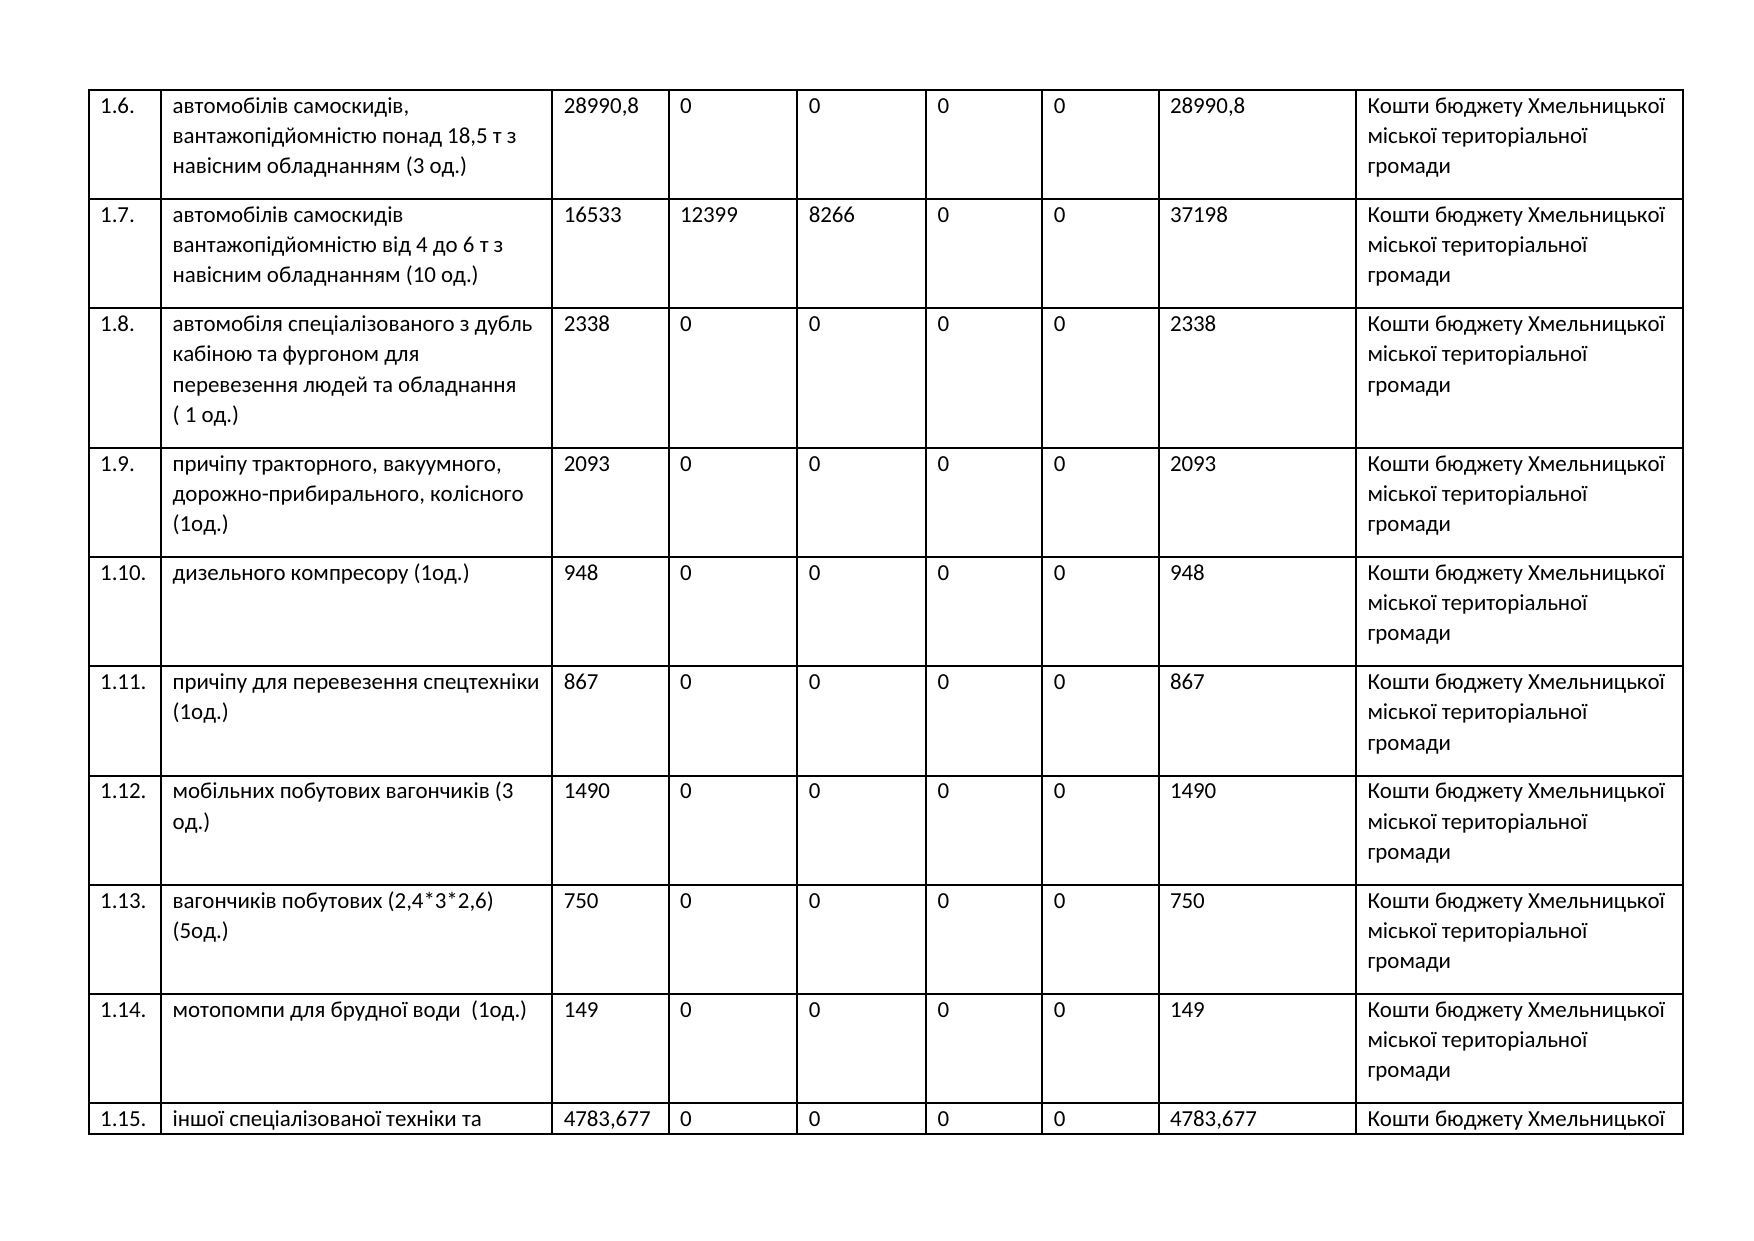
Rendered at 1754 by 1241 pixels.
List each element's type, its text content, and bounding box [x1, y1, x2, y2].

table_cell 149 [1160, 995, 1355, 1102]
table_cell 0 [927, 449, 1041, 556]
table_cell 12399 [670, 200, 796, 307]
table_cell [1357, 91, 1682, 198]
table_cell мотопомпи для брудної води (1од.) [162, 995, 551, 1102]
table_cell 0 [1043, 449, 1158, 556]
table_cell причіпу тракторного, вакуумного, дорожно-прибирального, колісного (1од.) [162, 449, 551, 556]
table_cell 0 [927, 200, 1041, 307]
table_cell 1.6. [90, 91, 160, 198]
table_cell 0 [670, 449, 796, 556]
table_cell 1490 [553, 777, 668, 884]
table_cell 0 [798, 667, 925, 774]
table_cell 0 [927, 667, 1041, 774]
table_cell 2338 [1160, 309, 1355, 447]
table_cell 1.15. [90, 1104, 160, 1132]
table_cell 0 [670, 91, 796, 198]
table_cell мобільних побутових вагончиків (3 од.) [162, 777, 551, 884]
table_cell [162, 1104, 551, 1132]
table_cell 0 [670, 777, 796, 884]
table_cell 1.11. [90, 667, 160, 774]
table_cell 1.13. [90, 886, 160, 993]
table_cell 28990,8 [553, 91, 668, 198]
table_cell 1.10. [90, 558, 160, 665]
table_cell 0 [1043, 667, 1158, 774]
table_cell 0 [927, 91, 1041, 198]
table_cell автомобіля спеціалізованого з дубль кабіною та фургоном для перевезення людей та обладнання ( 1 од.) [162, 309, 551, 447]
table_cell 0 [670, 886, 796, 993]
table_cell 0 [1043, 1104, 1158, 1132]
table_cell 0 [798, 449, 925, 556]
table_cell Кошти бюджету Хмельницької міської територіальної громади [1357, 200, 1682, 307]
table_cell 0 [1043, 777, 1158, 884]
table_cell 750 [1160, 886, 1355, 993]
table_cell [1357, 1104, 1682, 1132]
table_cell 0 [927, 995, 1041, 1102]
table_cell 0 [670, 1104, 796, 1132]
table_cell 0 [670, 667, 796, 774]
table_cell 867 [1160, 667, 1355, 774]
table_cell 2093 [553, 449, 668, 556]
table_cell 1.8. [90, 309, 160, 447]
table_cell 0 [670, 309, 796, 447]
table_cell Кошти бюджету Хмельницької міської територіальної громади [1357, 777, 1682, 884]
table_cell 0 [927, 309, 1041, 447]
table_cell 0 [1043, 91, 1158, 198]
table_cell 750 [553, 886, 668, 993]
table_cell 1.9. [90, 449, 160, 556]
table_cell Кошти бюджету Хмельницької міської територіальної громади [1357, 558, 1682, 665]
table_cell Кошти бюджету Хмельницької міської територіальної громади [1357, 309, 1682, 447]
table_cell 0 [798, 558, 925, 665]
table_cell автомобілів самоскидів, вантажопідйомністю понад 18,5 т з навісним обладнанням (3 од.) [162, 91, 551, 198]
table_cell 867 [553, 667, 668, 774]
table_cell автомобілів самоскидів вантажопідйомністю від 4 до 6 т з навісним обладнанням (10 од.) [162, 200, 551, 307]
table_cell 0 [927, 886, 1041, 993]
table_cell 149 [553, 995, 668, 1102]
table_cell 28990,8 [1160, 91, 1355, 198]
table_cell 2338 [553, 309, 668, 447]
table_cell 8266 [798, 200, 925, 307]
table_cell дизельного компресору (1од.) [162, 558, 551, 665]
table_cell 16533 [553, 200, 668, 307]
table_cell причіпу для перевезення спецтехніки (1од.) [162, 667, 551, 774]
table_cell 1.12. [90, 777, 160, 884]
table_cell 0 [670, 995, 796, 1102]
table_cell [1357, 995, 1682, 1102]
table_cell 948 [1160, 558, 1355, 665]
table_cell 0 [798, 91, 925, 198]
table_cell Кошти бюджету Хмельницької міської територіальної громади [1357, 667, 1682, 774]
table_cell 1490 [1160, 777, 1355, 884]
table_cell 0 [1043, 995, 1158, 1102]
table_cell 1.14. [90, 995, 160, 1102]
table_cell 0 [1043, 558, 1158, 665]
table_cell 0 [798, 309, 925, 447]
table_cell 4783,677 [553, 1104, 668, 1132]
table_cell 0 [1043, 200, 1158, 307]
table_cell 0 [798, 886, 925, 993]
table_cell 0 [798, 777, 925, 884]
table_cell 0 [927, 558, 1041, 665]
table_cell 37198 [1160, 200, 1355, 307]
table_cell 4783,677 [1160, 1104, 1355, 1132]
table_cell вагончиків побутових (2,4*3*2,6) (5од.) [162, 886, 551, 993]
table_cell 2093 [1160, 449, 1355, 556]
table_cell 0 [1043, 309, 1158, 447]
table_cell 0 [798, 995, 925, 1102]
table_cell 0 [798, 1104, 925, 1132]
table_cell 0 [670, 558, 796, 665]
table_cell Кошти бюджету Хмельницької міської територіальної громади [1357, 449, 1682, 556]
table_cell 948 [553, 558, 668, 665]
table_cell 0 [927, 777, 1041, 884]
table_cell 0 [1043, 886, 1158, 993]
table_cell 0 [927, 1104, 1041, 1132]
table_cell 1.7. [90, 200, 160, 307]
table_cell Кошти бюджету Хмельницької міської територіальної громади [1357, 886, 1682, 993]
